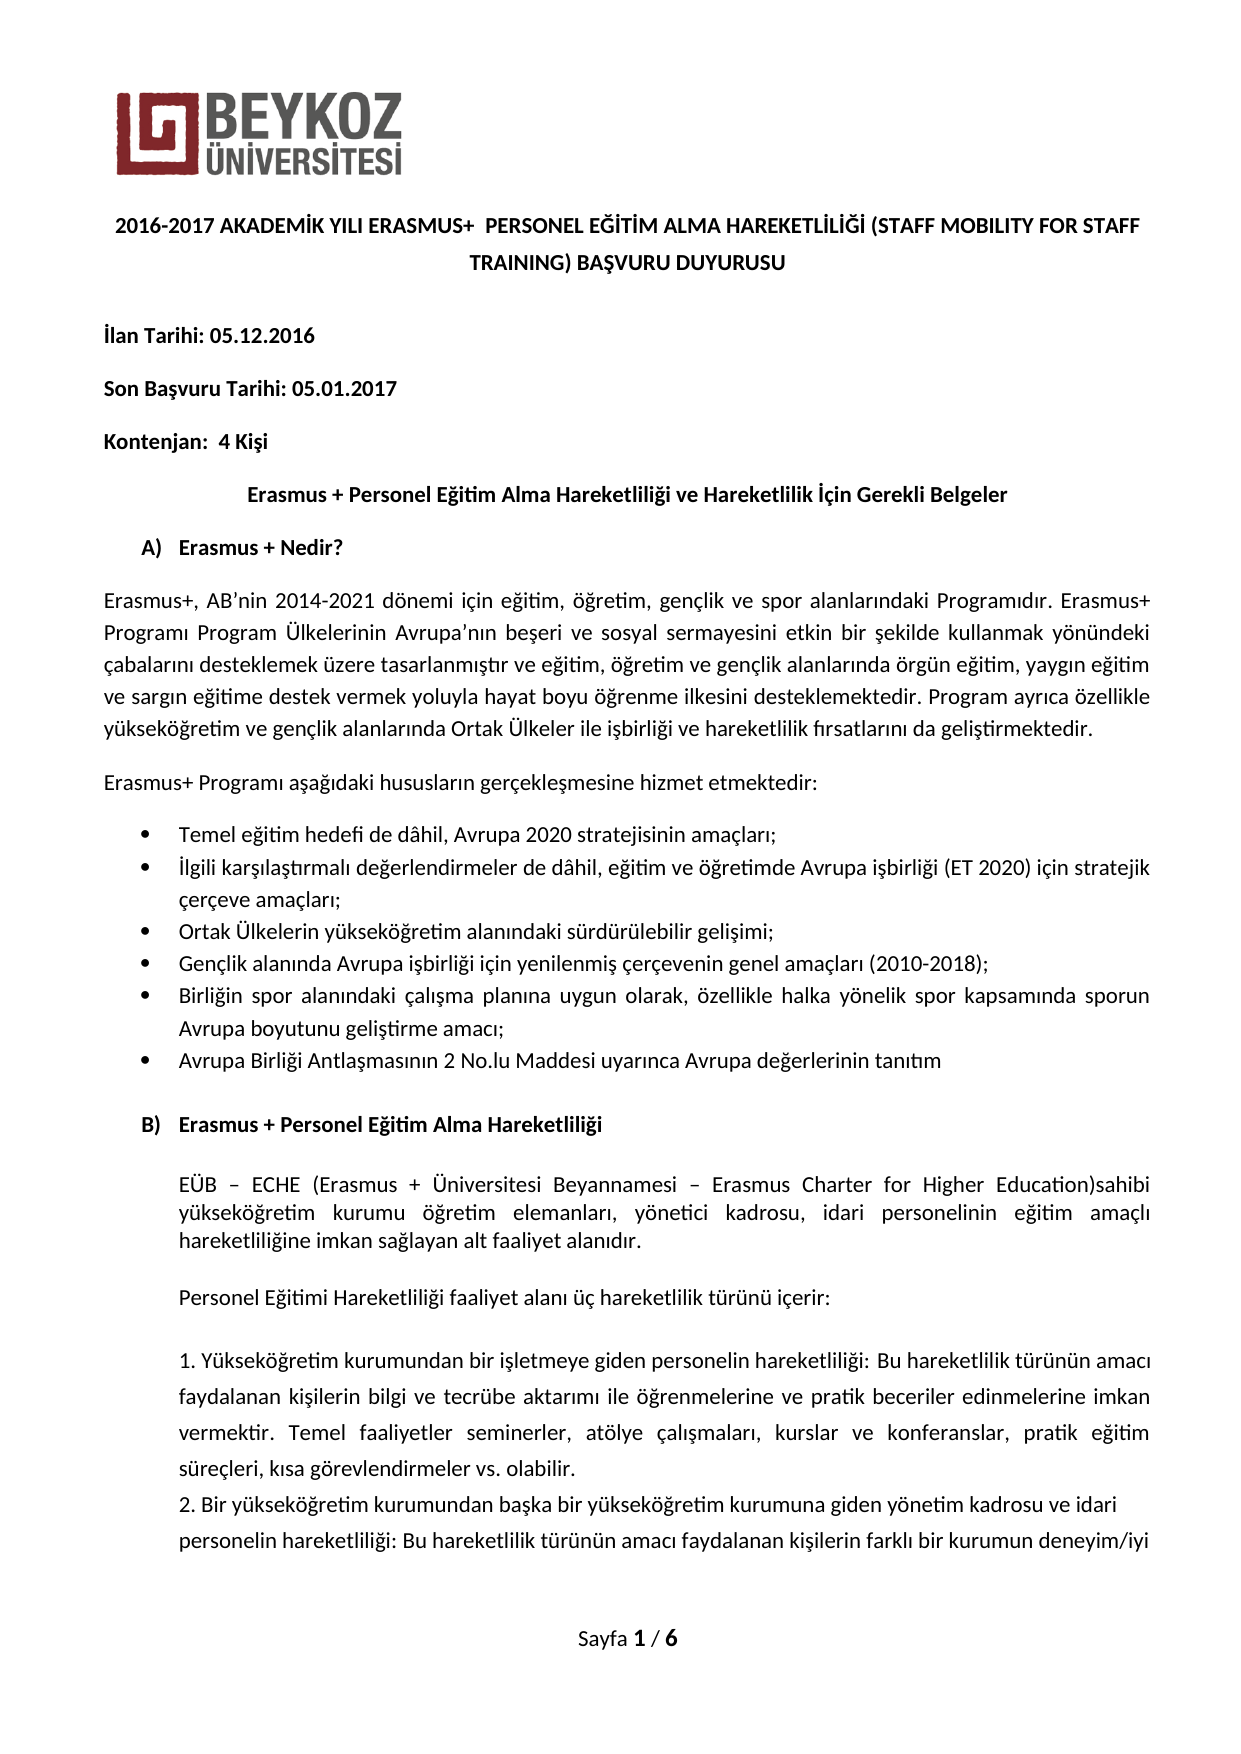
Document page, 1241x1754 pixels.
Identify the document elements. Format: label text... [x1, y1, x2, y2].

text Erasmus+, AB’nin 2014-2021 dönemi için eğitim, öğretim, gençlik ve spor alanlarındaki Programıdır. Erasmus+ Programı Program Ülkelerinin Avrupa’nın beşeri ve sosyal sermayesini etkin bir şekilde kullanmak yönündeki çabalarını desteklemek üzere tasarlanmıştır ve eğitim, öğretim ve gençlik alanlarında örgün eğitim, yaygın eğitim ve sargın eğitime destek vermek yoluyla hayat boyu öğrenme ilkesini desteklemektedir. Program ayrıca özellikle yükseköğretim ve gençlik alanlarında Ortak Ülkeler ile işbirliği ve hareketlilik fırsatlarını da geliştirmektedir. [103, 586, 1152, 743]
text Son Başvuru Tarihi: 05.01.2017 [103, 374, 1152, 402]
picture [103, 73, 429, 184]
list İlgili karşılaştırmalı değerlendirmeler de dâhil, eğitim ve öğretimde Avrupa işbirliği (ET 2020) için stratejik çerçeve amaçları; [141, 853, 1152, 913]
list Ortak Ülkelerin yükseköğretim alanındaki sürdürülebilir gelişimi; [141, 917, 1152, 945]
list Gençlik alanında Avrupa işbirliği için yenilenmiş çerçevenin genel amaçları (2010-2018); [141, 949, 1152, 977]
text İlan Tarihi: 05.12.2016 [103, 321, 1152, 349]
list Birliğin spor alanındaki çalışma planına uygun olarak, özellikle halka yönelik spor kapsamında sporun Avrupa boyutunu geliştirme amacı; [141, 982, 1152, 1042]
list Avrupa Birliği Antlaşmasının 2 No.lu Maddesi uyarınca Avrupa değerlerinin tanıtım [141, 1046, 1152, 1074]
text Erasmus+ Programı aşağıdaki hususların gerçekleşmesine hizmet etmektedir: [103, 768, 1152, 796]
list Erasmus + Nedir? [141, 533, 1152, 561]
list EÜB – ECHE (Erasmus + Üniversitesi Beyannamesi – Erasmus Charter for Higher Education)sahibi yükseköğretim kurumu öğretim elemanları, yönetici kadrosu, idari personelinin eğitim amaçlı hareketliliğine imkan sağlayan alt faaliyet alanıdır. [178, 1142, 1152, 1254]
list Personel Eğitimi Hareketliliği faaliyet alanı üç hareketlilik türünü içerir: [178, 1283, 1152, 1311]
list Erasmus + Personel Eğitim Alma Hareketliliği [141, 1110, 1152, 1138]
list Temel eğitim hedefi de dâhil, Avrupa 2020 stratejisinin amaçları; [141, 821, 1152, 849]
text 2016-2017 AKADEMİK YILI ERASMUS+ PERSONEL EĞİTİM ALMA HAREKETLİLİĞİ (STAFF MOBILITY FOR STAFF TRAINING) BAŞVURU DUYURUSU [103, 212, 1152, 276]
text Kontenjan: 4 Kişi [103, 427, 1152, 455]
text Erasmus + Personel Eğitim Alma Hareketliliği ve Hareketlilik İçin Gerekli Belgeler [103, 480, 1152, 508]
list 1. Yükseköğretim kurumundan bir işletmeye giden personelin hareketliliği: Bu hareketlilik türünün amacı faydalanan kişilerin bilgi ve tecrübe aktarımı ile öğrenmelerine ve pratik beceriler edinmelerine imkan vermektir. Temel faaliyetler seminerler, atölye çalışmaları, kurslar ve konferanslar, pratik eğitim süreçleri, kısa görevlendirmeler vs. olabilir. [178, 1339, 1152, 1482]
